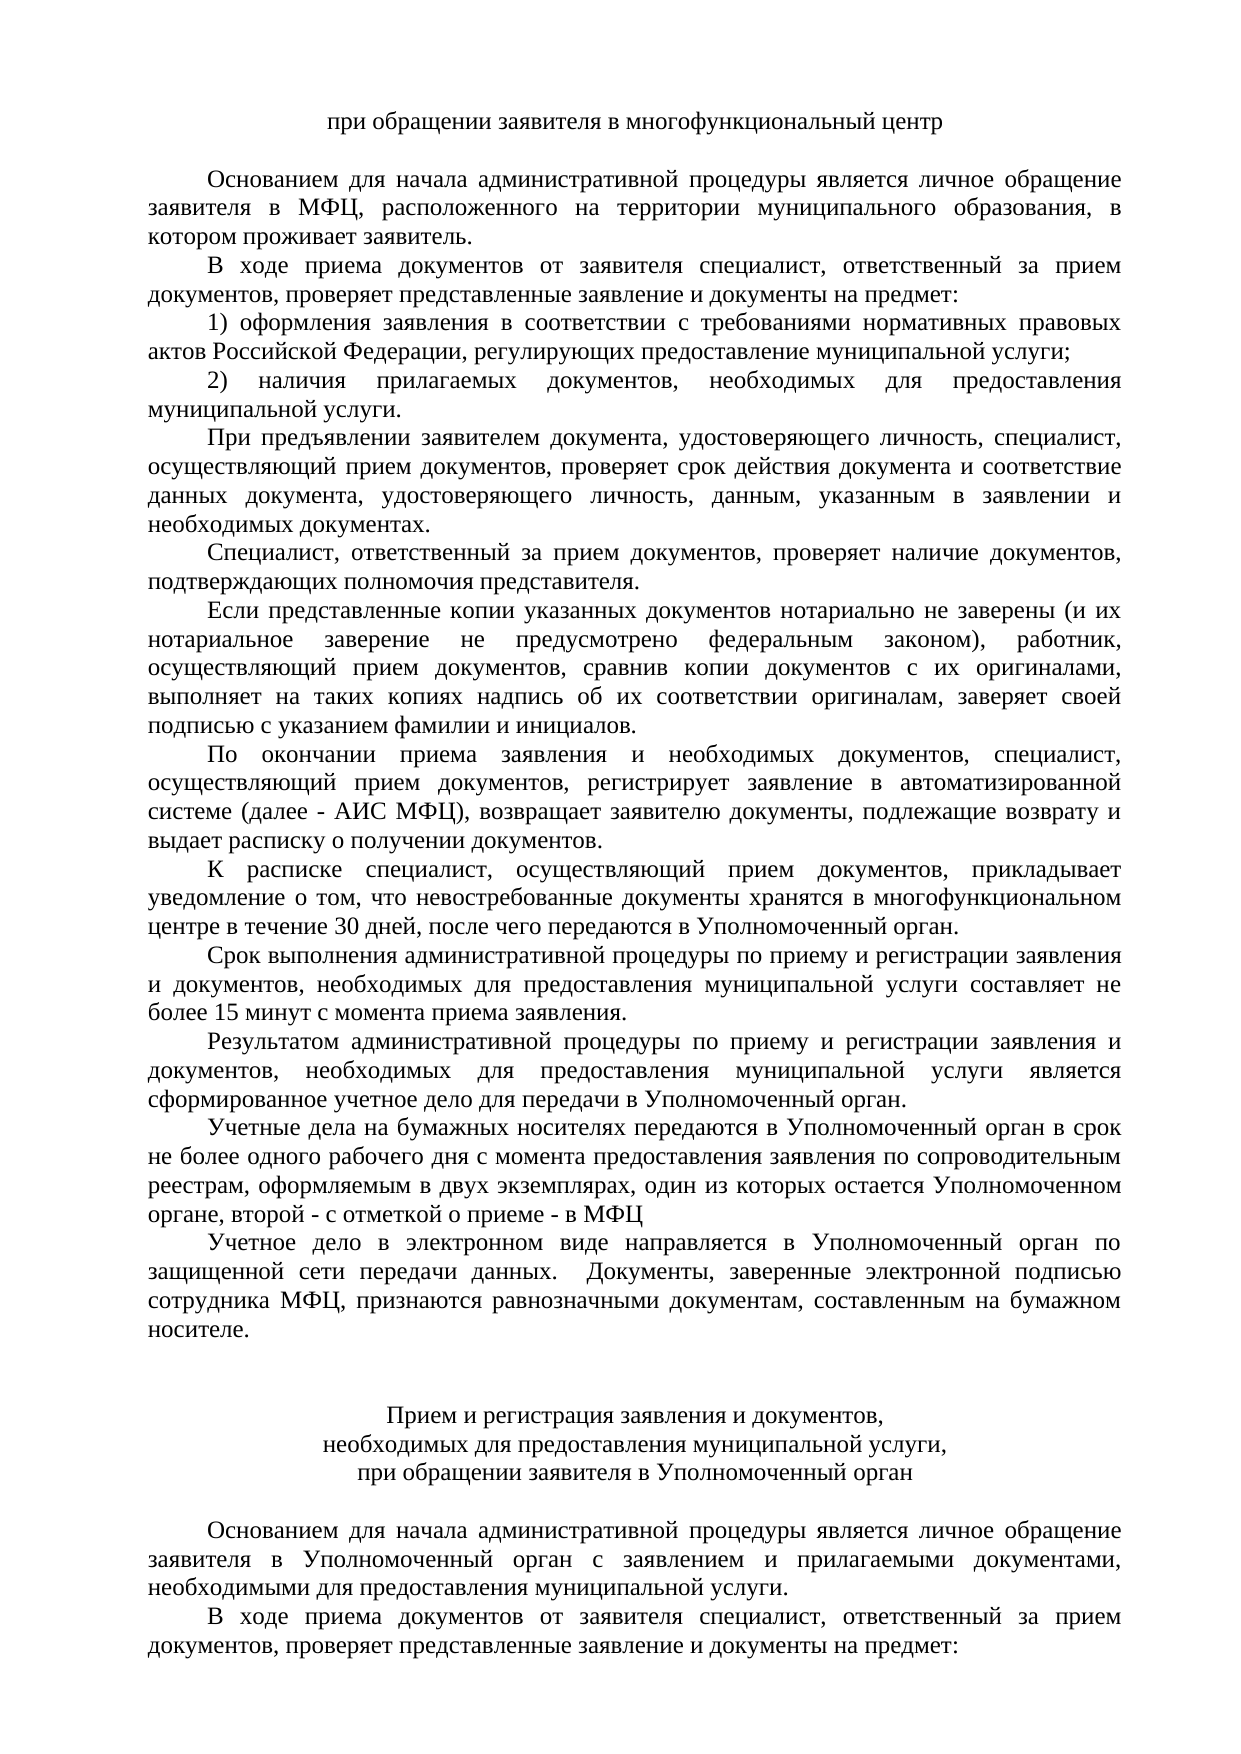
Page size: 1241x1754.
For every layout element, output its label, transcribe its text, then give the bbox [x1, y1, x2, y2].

text В ходе приема документов от заявителя специалист, ответственный за прием документов, проверяет представленные заявление и документы на предмет: [148, 250, 1122, 307]
text При предъявлении заявителем документа, удостоверяющего личность, специалист, осуществляющий прием документов, проверяет срок действия документа и соответствие данных документа, удостоверяющего личность, данным, указанным в заявлении и необходимых документах. [148, 422, 1122, 537]
text Основанием для начала административной процедуры является личное обращение заявителя в Уполномоченный орган с заявлением и прилагаемыми документами, необходимыми для предоставления муниципальной услуги. [148, 1515, 1122, 1601]
text Учетное дело в электронном виде направляется в Уполномоченный орган по защищенной сети передачи данных. Документы, заверенные электронной подписью сотрудника МФЦ, признаются равнозначными документам, составленным на бумажном носителе. [148, 1227, 1122, 1342]
text необходимых для предоставления муниципальной услуги, [148, 1429, 1122, 1457]
text По окончании приема заявления и необходимых документов, специалист, осуществляющий прием документов, регистрирует заявление в автоматизированной системе (далее - АИС МФЦ), возвращает заявителю документы, подлежащие возврату и выдает расписку о получении документов. [148, 739, 1122, 854]
text К расписке специалист, осуществляющий прием документов, прикладывает уведомление о том, что невостребованные документы хранятся в многофункциональном центре в течение 30 дней, после чего передаются в Уполномоченный орган. [148, 854, 1122, 940]
text 1) оформления заявления в соответствии с требованиями нормативных правовых актов Российской Федерации, регулирующих предоставление муниципальной услуги; [148, 307, 1122, 365]
text Срок выполнения административной процедуры по приему и регистрации заявления и документов, необходимых для предоставления муниципальной услуги составляет не более 15 минут с момента приема заявления. [148, 940, 1122, 1026]
text Специалист, ответственный за прием документов, проверяет наличие документов, подтверждающих полномочия представителя. [148, 537, 1122, 595]
text Результатом административной процедуры по приему и регистрации заявления и документов, необходимых для предоставления муниципальной услуги является сформированное учетное дело для передачи в Уполномоченный орган. [148, 1026, 1122, 1112]
text 2) наличия прилагаемых документов, необходимых для предоставления муниципальной услуги. [148, 365, 1122, 422]
text В ходе приема документов от заявителя специалист, ответственный за прием документов, проверяет представленные заявление и документы на предмет: [148, 1601, 1122, 1659]
text при обращении заявителя в многофункциональный центр [148, 106, 1122, 135]
text Если представленные копии указанных документов нотариально не заверены (и их нотариальное заверение не предусмотрено федеральным законом), работник, осуществляющий прием документов, сравнив копии документов с их оригиналами, выполняет на таких копиях надпись об их соответствии оригиналам, заверяет своей подписью с указанием фамилии и инициалов. [148, 595, 1122, 739]
text Учетные дела на бумажных носителях передаются в Уполномоченный орган в срок не более одного рабочего дня с момента предоставления заявления по сопроводительным реестрам, оформляемым в двух экземплярах, один из которых остается Уполномоченном органе, второй - с отметкой о приеме - в МФЦ [148, 1112, 1122, 1227]
text Основанием для начала административной процедуры является личное обращение заявителя в МФЦ, расположенного на территории муниципального образования, в котором проживает заявитель. [148, 164, 1122, 250]
text Прием и регистрация заявления и документов, [148, 1400, 1122, 1429]
text при обращении заявителя в Уполномоченный орган [148, 1457, 1122, 1486]
